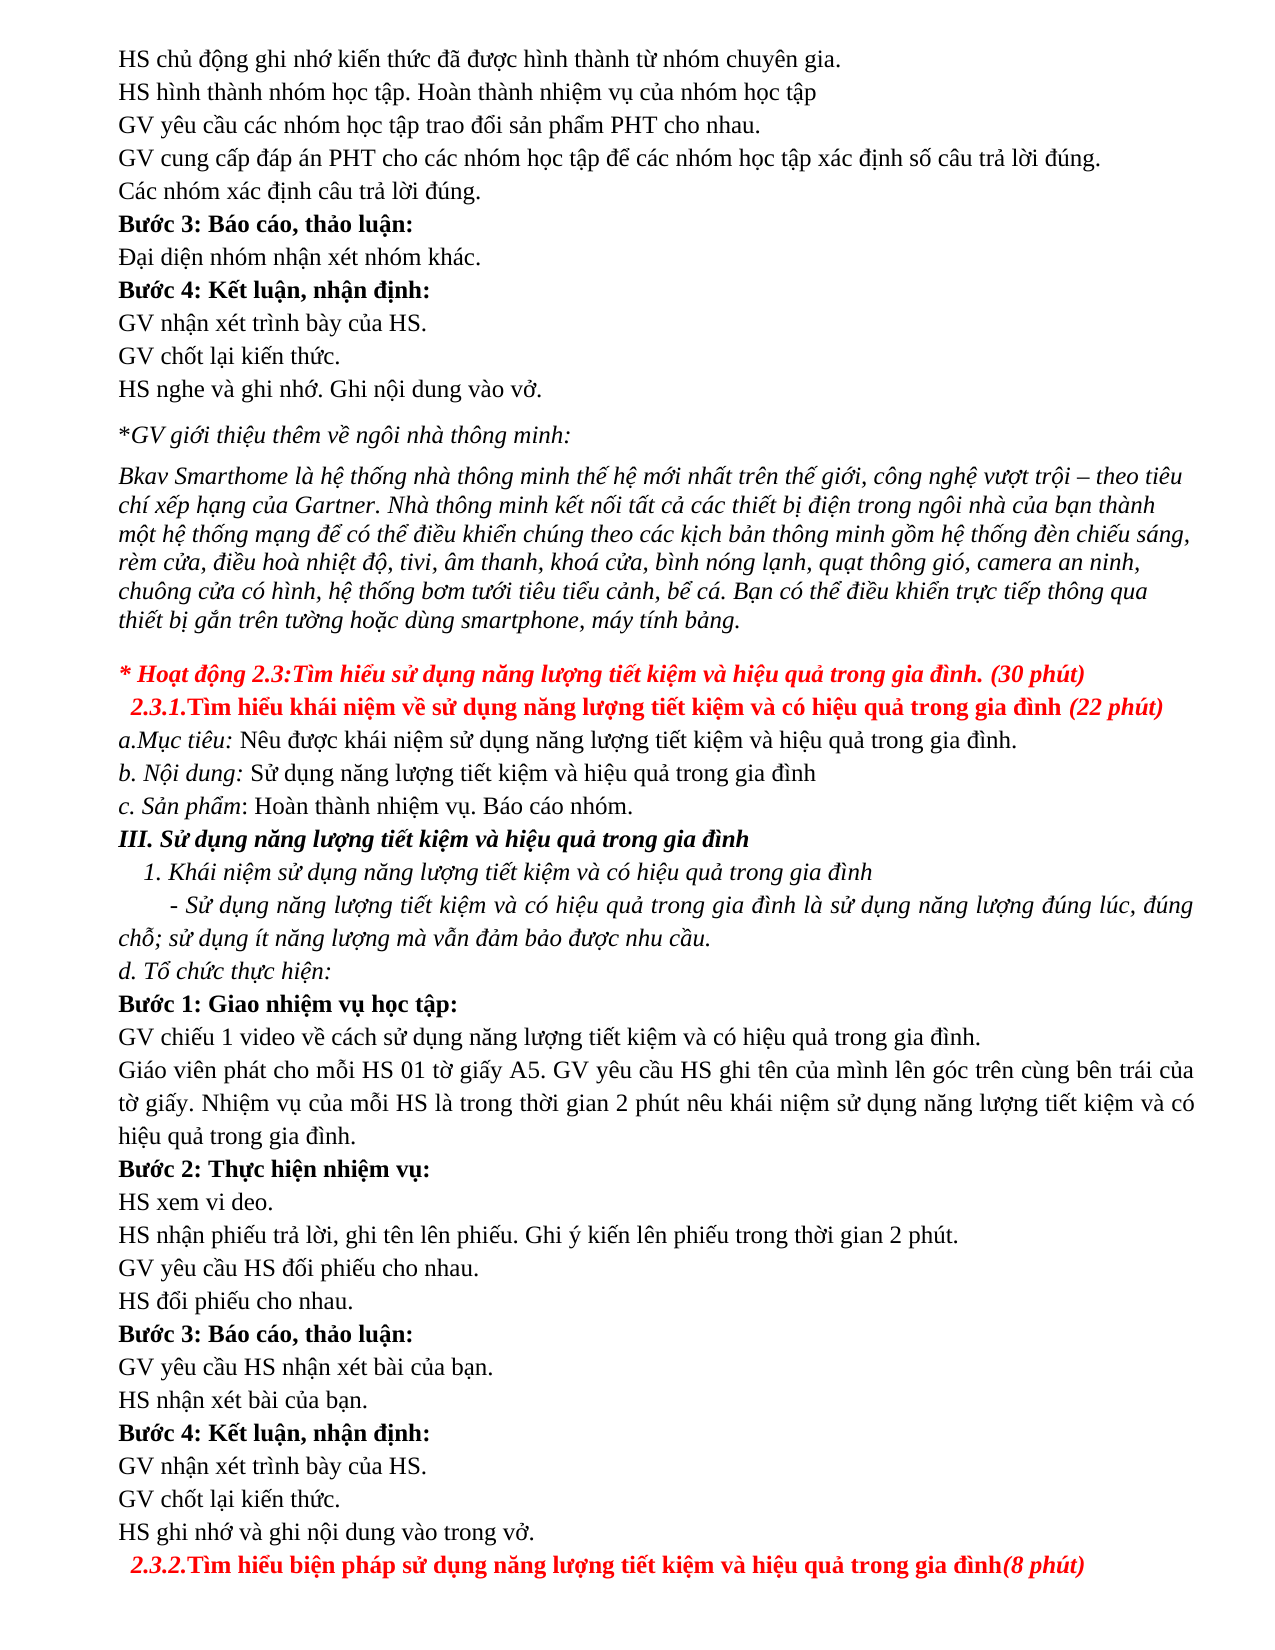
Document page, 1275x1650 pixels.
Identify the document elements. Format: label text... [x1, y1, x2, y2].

text Bước 4: Kết luận, nhận định: [118, 1418, 1196, 1447]
text Bước 2: Thực hiện nhiệm vụ: [118, 1154, 1196, 1183]
text GV yêu cầu các nhóm học tập trao đổi sản phẩm PHT cho nhau. [118, 110, 1196, 139]
text HS nghe và ghi nhớ. Ghi nội dung vào vở. [118, 374, 1196, 403]
text HS nhận phiếu trả lời, ghi tên lên phiếu. Ghi ý kiến lên phiếu trong thời gian 2 phút. [118, 1220, 1196, 1249]
text 2.3.2.Tìm hiểu biện pháp sử dụng năng lượng tiết kiệm và hiệu quả trong gia đình(8 phút) [118, 1550, 1196, 1579]
text GV chiếu 1 video về cách sử dụng năng lượng tiết kiệm và có hiệu quả trong gia đình. [118, 1022, 1196, 1051]
text d. Tổ chức thực hiện: [118, 956, 1196, 985]
text a.Mục tiêu: Nêu được khái niệm sử dụng năng lượng tiết kiệm và hiệu quả trong gia đình. [118, 725, 1196, 753]
text HS xem vi deo. [118, 1187, 1196, 1216]
text HS nhận xét bài của bạn. [118, 1385, 1196, 1414]
text HS hình thành nhóm học tập. Hoàn thành nhiệm vụ của nhóm học tập [118, 77, 1196, 106]
text * Hoạt động 2.3:Tìm hiểu sử dụng năng lượng tiết kiệm và hiệu quả trong gia đình. (30 phút) [118, 659, 1196, 687]
text GV cung cấp đáp án PHT cho các nhóm học tập để các nhóm học tập xác định số câu trả lời đúng. [118, 143, 1196, 172]
text Giáo viên phát cho mỗi HS 01 tờ giấy A5. GV yêu cầu HS ghi tên của mình lên góc trên cùng bên trái của tờ giấy. Nhiệm vụ của mỗi HS là trong thời gian 2 phút nêu khái niệm sử dụng năng lượng tiết kiệm và có hiệu quả trong gia đình. [118, 1055, 1196, 1150]
text Bkav Smarthome là hệ thống nhà thông minh thế hệ mới nhất trên thế giới, công nghệ vượt trội – theo tiêu chí xếp hạng của Gartner. Nhà thông minh kết nối tất cả các thiết bị điện trong ngôi nhà của bạn thành một hệ thống mạng để có thể điều khiển chúng theo các kịch bản thông minh gồm hệ thống đèn chiếu sáng, rèm cửa, điều hoà nhiệt độ, tivi, âm thanh, khoá cửa, bình nóng lạnh, quạt thông gió, camera an ninh, chuông cửa có hình, hệ thống bơm tưới tiêu tiểu cảnh, bể cá. Bạn có thể điều khiển trực tiếp thông qua thiết bị gắn trên tường hoặc dùng smartphone, máy tính bảng. [118, 461, 1196, 634]
text HS ghi nhớ và ghi nội dung vào trong vở. [118, 1517, 1196, 1546]
text HS chủ động ghi nhớ kiến thức đã được hình thành từ nhóm chuyên gia. [118, 44, 1196, 73]
text - Sử dụng năng lượng tiết kiệm và có hiệu quả trong gia đình là sử dụng năng lượng đúng lúc, đúng chỗ; sử dụng ít năng lượng mà vẫn đảm bảo được nhu cầu. [118, 890, 1196, 952]
text Bước 3: Báo cáo, thảo luận: [118, 1319, 1196, 1348]
text *GV giới thiệu thêm về ngôi nhà thông minh: [118, 420, 1196, 449]
text GV nhận xét trình bày của HS. [118, 1451, 1196, 1480]
text 1. Khái niệm sử dụng năng lượng tiết kiệm và có hiệu quả trong gia đình [118, 857, 1196, 886]
text 2.3.1.Tìm hiểu khái niệm về sử dụng năng lượng tiết kiệm và có hiệu quả trong gia đình (22 phút) [118, 692, 1196, 721]
text c. Sản phẩm: Hoàn thành nhiệm vụ. Báo cáo nhóm. [118, 791, 1196, 819]
text III. Sử dụng năng lượng tiết kiệm và hiệu quả trong gia đình [118, 824, 1196, 853]
text Đại diện nhóm nhận xét nhóm khác. [118, 242, 1196, 271]
text GV nhận xét trình bày của HS. [118, 308, 1196, 337]
text GV yêu cầu HS nhận xét bài của bạn. [118, 1352, 1196, 1381]
text Bước 4: Kết luận, nhận định: [118, 275, 1196, 304]
text HS đổi phiếu cho nhau. [118, 1286, 1196, 1315]
text GV chốt lại kiến thức. [118, 341, 1196, 370]
text GV yêu cầu HS đối phiếu cho nhau. [118, 1253, 1196, 1282]
text Bước 3: Báo cáo, thảo luận: [118, 209, 1196, 238]
text b. Nội dung: Sử dụng năng lượng tiết kiệm và hiệu quả trong gia đình [118, 758, 1196, 787]
text Các nhóm xác định câu trả lời đúng. [118, 176, 1196, 205]
text GV chốt lại kiến thức. [118, 1484, 1196, 1513]
text Bước 1: Giao nhiệm vụ học tập: [118, 989, 1196, 1018]
